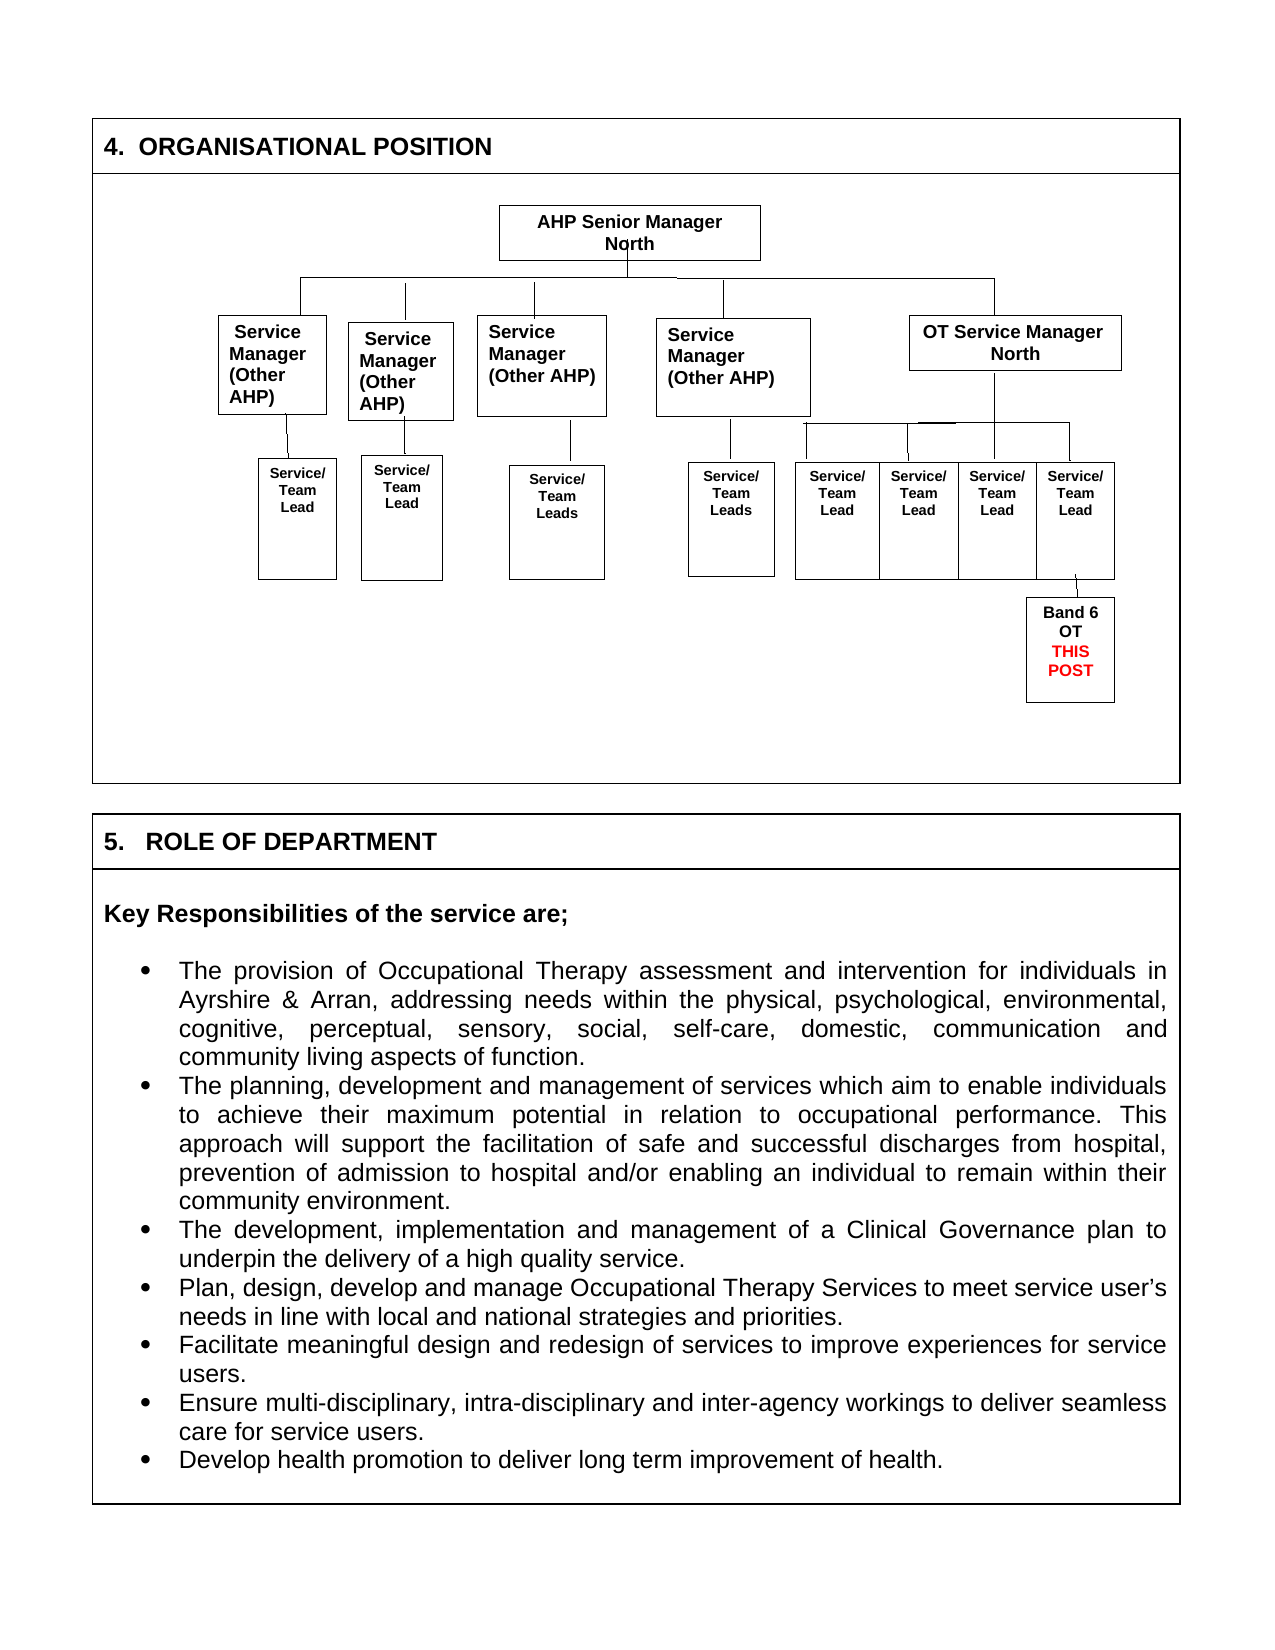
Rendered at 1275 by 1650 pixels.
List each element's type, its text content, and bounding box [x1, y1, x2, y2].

table_header 4. ORGANISATIONAL POSITION [93, 119, 1179, 173]
table_header 5. ROLE OF DEPARTMENT [93, 815, 1179, 868]
table_cell [93, 174, 1179, 783]
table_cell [93, 870, 1179, 1503]
